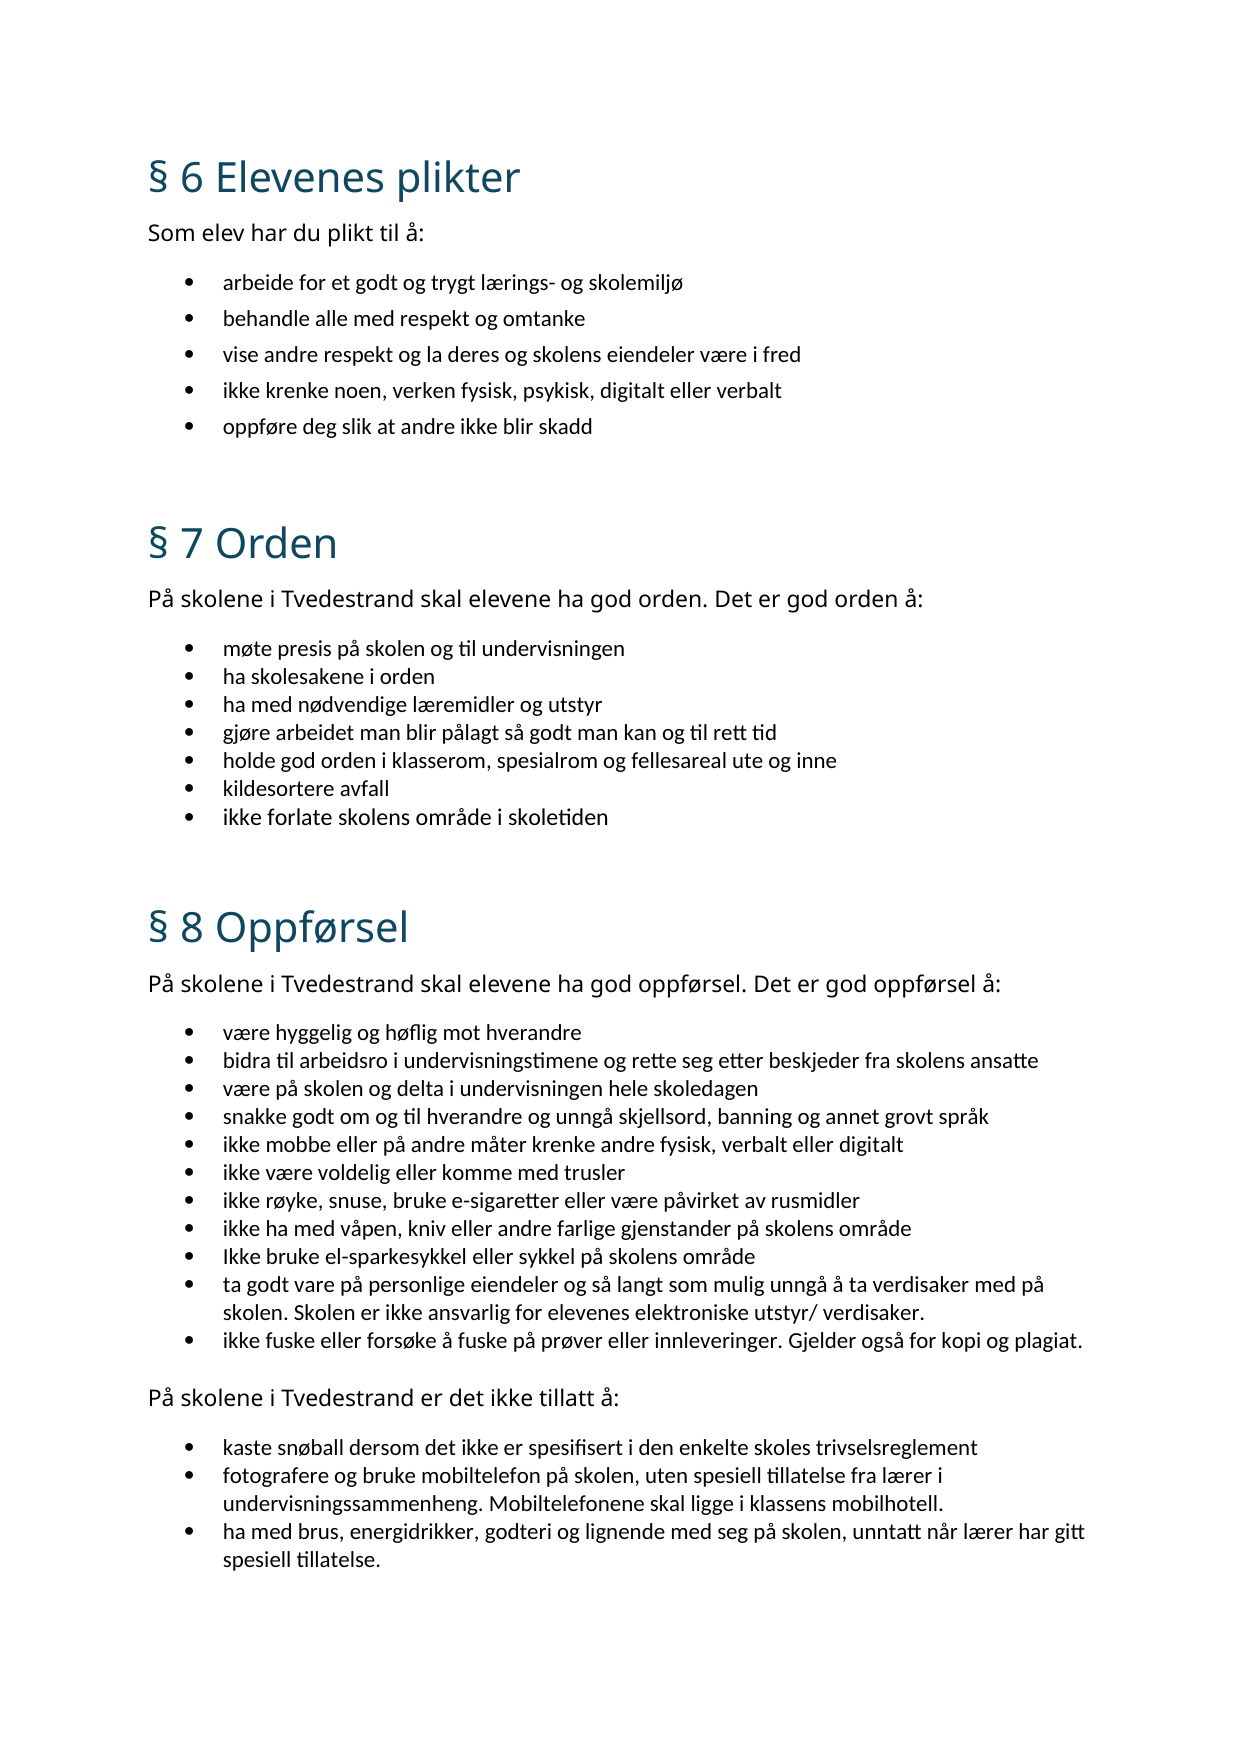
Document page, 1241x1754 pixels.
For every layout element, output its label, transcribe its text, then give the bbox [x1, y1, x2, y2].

list være hyggelig og høflig mot hverandre [185, 1018, 1093, 1046]
list gjøre arbeidet man blir pålagt så godt man kan og til rett tid [185, 718, 1093, 746]
list fotografere og bruke mobiltelefon på skolen, uten spesiell tillatelse fra lærer i undervisningssammenheng. Mobiltelefonene skal ligge i klassens mobilhotell. [185, 1461, 1093, 1517]
list oppføre deg slik at andre ikke blir skadd [185, 412, 1093, 440]
list ikke forlate skolens område i skoletiden [185, 802, 1093, 831]
list være på skolen og delta i undervisningen hele skoledagen [185, 1074, 1093, 1102]
list snakke godt om og til hverandre og unngå skjellsord, banning og annet grovt språk [185, 1102, 1093, 1130]
list arbeide for et godt og trygt lærings- og skolemiljø [185, 268, 1093, 296]
list bidra til arbeidsro i undervisningstimene og rette seg etter beskjeder fra skolens ansatte [185, 1046, 1093, 1074]
subtitle § 6 Elevenes plikter [148, 148, 1093, 204]
list ikke røyke, snuse, bruke e-sigaretter eller være påvirket av rusmidler [185, 1186, 1093, 1214]
subtitle § 7 Orden [148, 514, 1093, 571]
list ha med nødvendige læremidler og utstyr [185, 690, 1093, 718]
list vise andre respekt og la deres og skolens eiendeler være i fred [185, 340, 1093, 368]
text På skolene i Tvedestrand er det ikke tillatt å: [148, 1382, 1093, 1413]
list Ikke bruke el-sparkesykkel eller sykkel på skolens område [185, 1242, 1093, 1270]
list ikke ha med våpen, kniv eller andre farlige gjenstander på skolens område [185, 1214, 1093, 1242]
text På skolene i Tvedestrand skal elevene ha god orden. Det er god orden å: [148, 583, 1093, 615]
list ikke fuske eller forsøke å fuske på prøver eller innleveringer. Gjelder også for kopi og plagiat. [185, 1326, 1093, 1354]
list behandle alle med respekt og omtanke [185, 304, 1093, 332]
text På skolene i Tvedestrand skal elevene ha god oppførsel. Det er god oppførsel å: [148, 968, 1093, 999]
list kaste snøball dersom det ikke er spesifisert i den enkelte skoles trivselsreglement [185, 1433, 1093, 1461]
text Som elev har du plikt til å: [148, 217, 1093, 248]
list møte presis på skolen og til undervisningen [185, 634, 1093, 662]
list kildesortere avfall [185, 774, 1093, 802]
list ikke krenke noen, verken fysisk, psykisk, digitalt eller verbalt [185, 376, 1093, 404]
list ta godt vare på personlige eiendeler og så langt som mulig unngå å ta verdisaker med på skolen. Skolen er ikke ansvarlig for elevenes elektroniske utstyr/ verdisaker. [185, 1270, 1093, 1326]
subtitle § 8 Oppførsel [148, 898, 1093, 955]
list ikke være voldelig eller komme med trusler [185, 1158, 1093, 1186]
list ha skolesakene i orden [185, 662, 1093, 690]
list ha med brus, energidrikker, godteri og lignende med seg på skolen, unntatt når lærer har gitt spesiell tillatelse. [185, 1517, 1093, 1573]
list ikke mobbe eller på andre måter krenke andre fysisk, verbalt eller digitalt [185, 1130, 1093, 1158]
list holde god orden i klasserom, spesialrom og fellesareal ute og inne [185, 746, 1093, 774]
